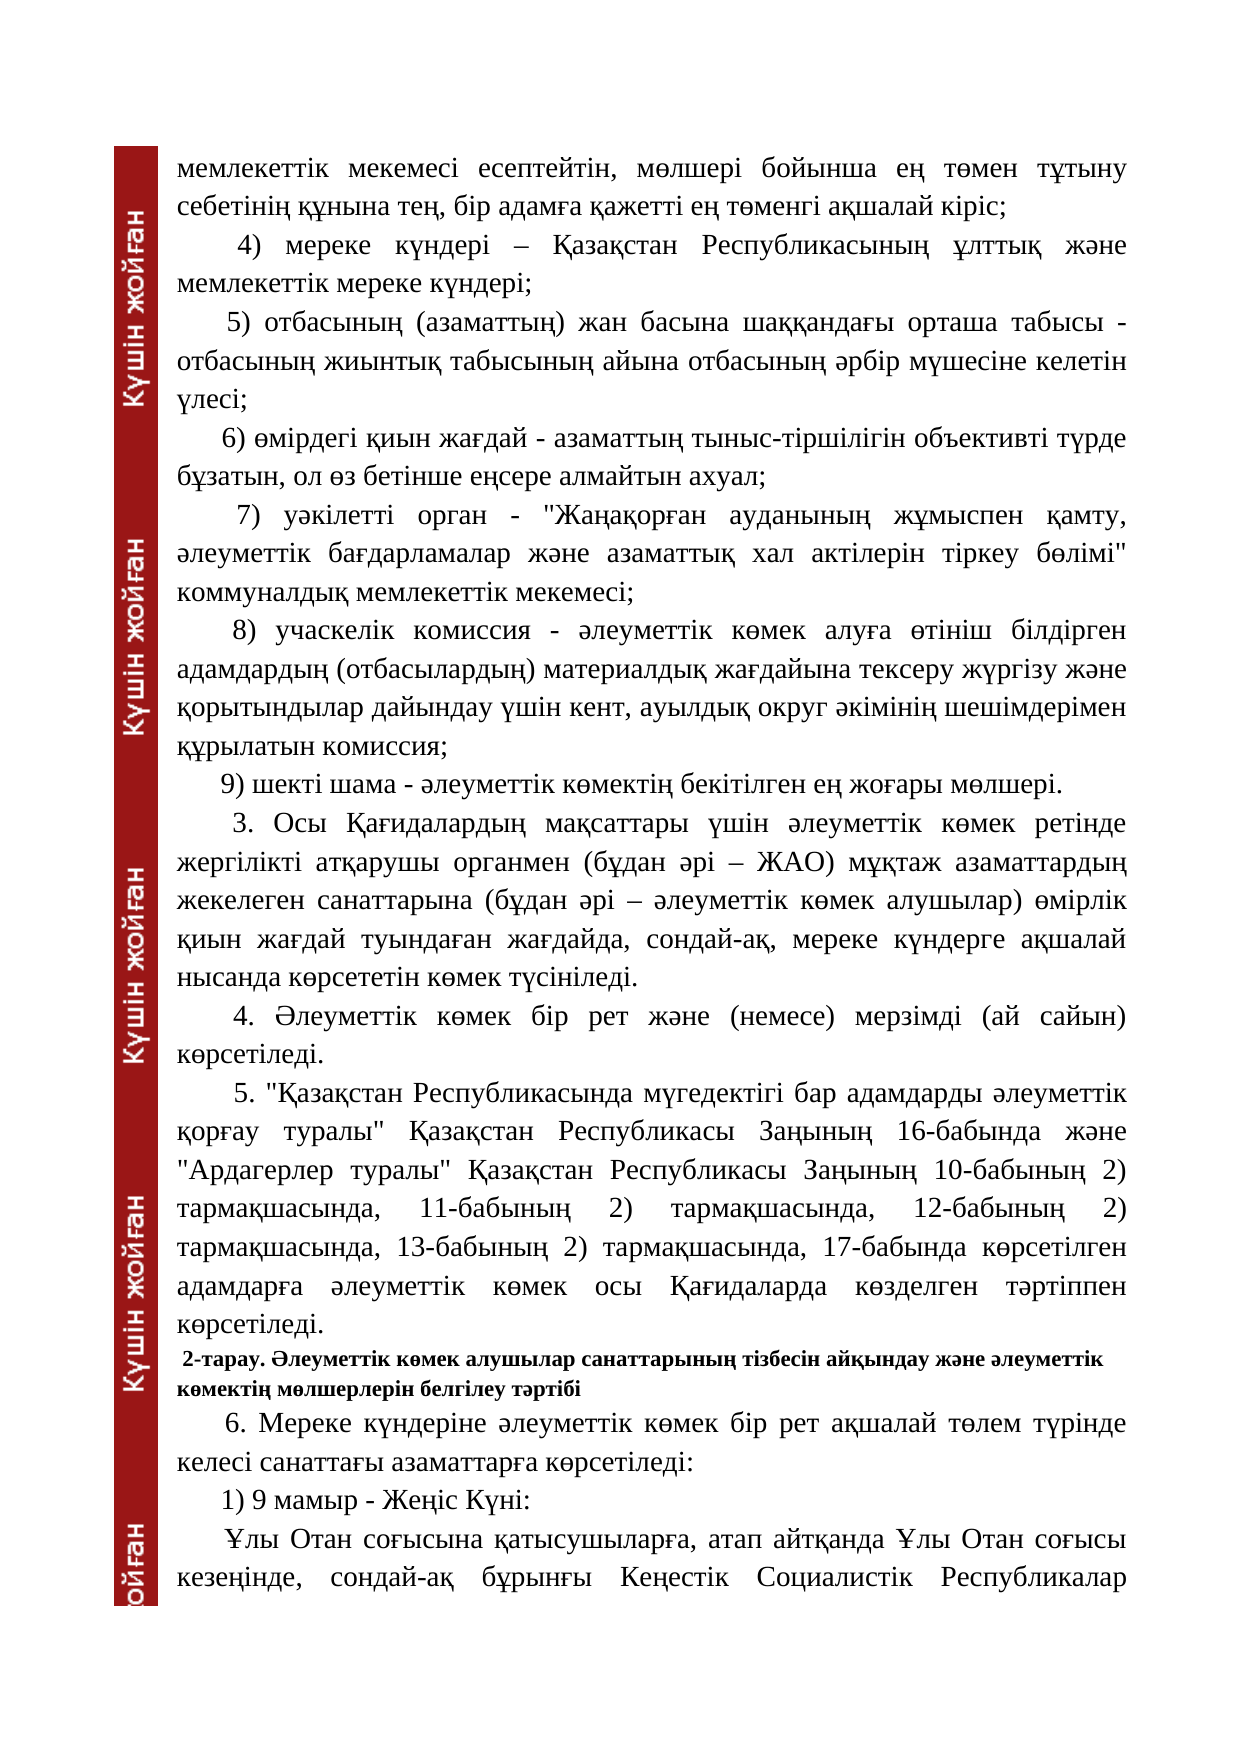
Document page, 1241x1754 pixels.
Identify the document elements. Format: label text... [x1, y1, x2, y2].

text 3. Осы Қағидалардың мақсаттары үшін әлеуметтік көмек ретінде жергілікті атқарушы органмен (бұдан әрі – ЖАО) мұқтаж азаматтардың жекелеген санаттарына (бұдан әрі – әлеуметтік көмек алушылар) өмірлік қиын жағдай туындаған жағдайда, сондай-ақ, мереке күндерге ақшалай нысанда көрсететін көмек түсініледі. [112, 805, 1128, 993]
text 9) шекті шама - әлеуметтік көмектің бекітілген ең жоғары мөлшері. [112, 767, 1128, 800]
picture [114, 993, 158, 998]
picture [114, 222, 158, 227]
text 5. "Қазақстан Республикасында мүгедектігі бар адамдарды әлеуметтiк қорғау туралы" Қазақстан Республикасы Заңының 16-бабында және "Ардагерлер туралы" Қазақстан Республикасы Заңының 10-бабының 2) тармақшасында, 11-бабының 2) тармақшасында, 12-бабының 2) тармақшасында, 13-бабының 2) тармақшасында, 17-бабында көрсетілген адамдарға әлеуметтік көмек осы Қағидаларда көзделген тәртіппен көрсетіледі. [112, 1075, 1128, 1340]
picture [114, 800, 158, 805]
text 4. Әлеуметтік көмек бір рет және (немесе) мерзімді (ай сайын) көрсетіледі. [112, 998, 1128, 1070]
picture [114, 415, 158, 420]
picture [114, 607, 158, 612]
picture [114, 1340, 158, 1345]
picture [114, 1070, 158, 1075]
text 5) отбасының (азаматтың) жан басына шаққандағы орташа табысы - отбасының жиынтық табысының айына отбасының әрбір мүшесіне келетін үлесі; [112, 304, 1128, 415]
text 6. Мереке күндеріне әлеуметтік көмек бір рет ақшалай төлем түрінде келесі санаттағы азаматтарға көрсетіледі: [112, 1405, 1128, 1477]
picture [114, 1593, 158, 1606]
text 1) 9 мамыр - Жеңіс Күні: [112, 1482, 1128, 1516]
text 7) уәкiлеттi орган - "Жаңақорған ауданының жұмыспен қамту, әлеуметтік бағдарламалар және азаматтық хал актілерін тіркеу бөлімі" коммуналдық мемлекеттік мекемесі; [112, 497, 1128, 607]
picture [114, 762, 158, 767]
picture [114, 1516, 158, 1521]
picture [114, 1401, 158, 1405]
text 4) мереке күндері – Қазақстан Республикасының ұлттық және мемлекеттік мереке күндері; [112, 227, 1128, 299]
text 6) өмiрдегі қиын жағдай - азаматтың тыныс-тiршiлiгiн объективтi түрде бұзатын, ол өз бетiнше еңсере алмайтын ахуал; [112, 420, 1128, 492]
text 2-тарау. Әлеуметтік көмек алушылар санаттарының тізбесін айқындау және әлеуметтік көмектің мөлшерлерін белгілеу тәртібі [112, 1345, 1128, 1401]
picture [114, 492, 158, 497]
picture [114, 299, 158, 304]
text 8) учаскелiк комиссия - әлеуметтiк көмек алуға өтiнiш бiлдiрген адамдардың (отбасылардың) материалдық жағдайына тексеру жүргiзу және қорытындылар дайындау үшiн кент, ауылдық округ әкiмiнiң шешiмдерiмен құрылатын комиссия; [112, 612, 1128, 762]
picture [114, 146, 158, 150]
picture [114, 1477, 158, 1482]
